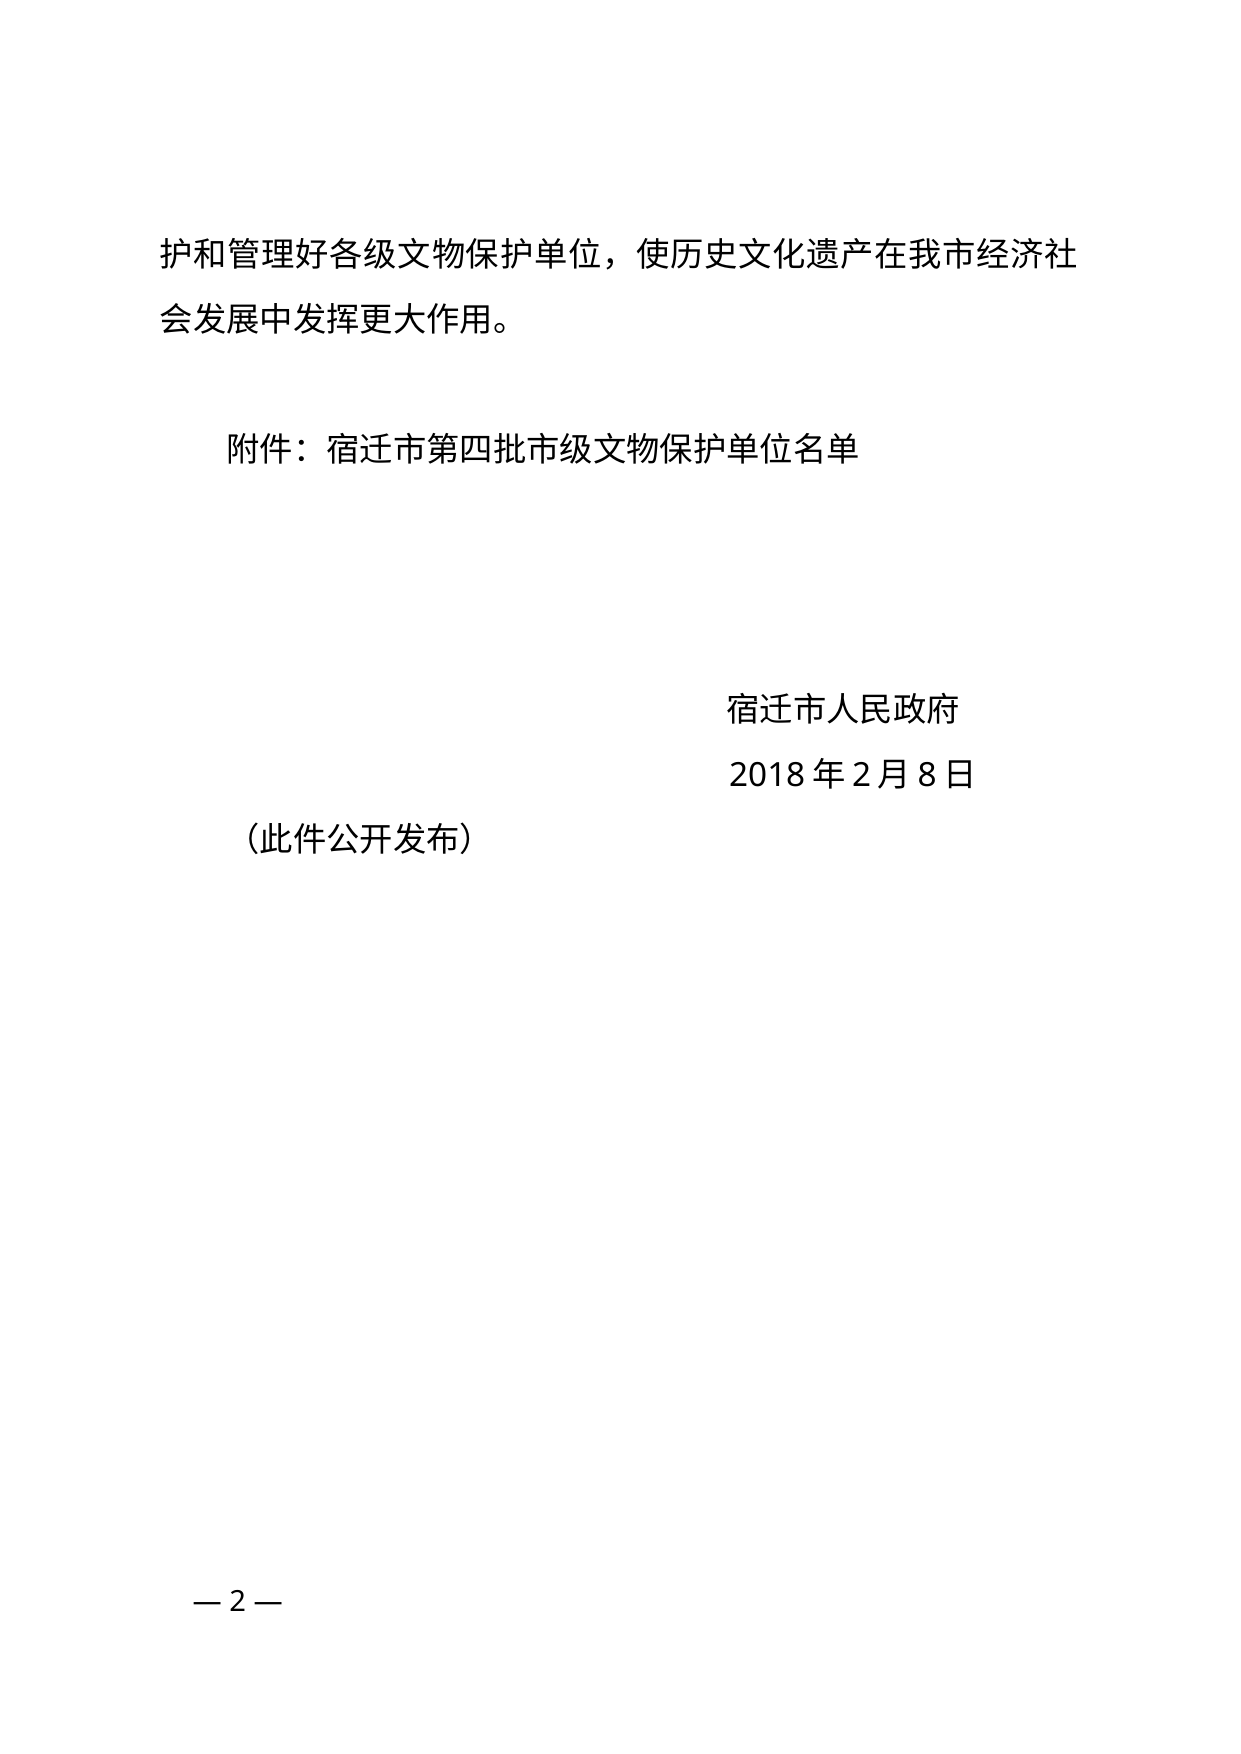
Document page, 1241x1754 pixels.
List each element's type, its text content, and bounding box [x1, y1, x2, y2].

text （此件公开发布） [159, 804, 1081, 869]
text 2018年2月8日 [159, 739, 1081, 804]
text 宿迁市人民政府 [159, 674, 1081, 739]
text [159, 219, 1081, 349]
text 附件：宿迁市第四批市级文物保护单位名单 [159, 414, 1081, 479]
